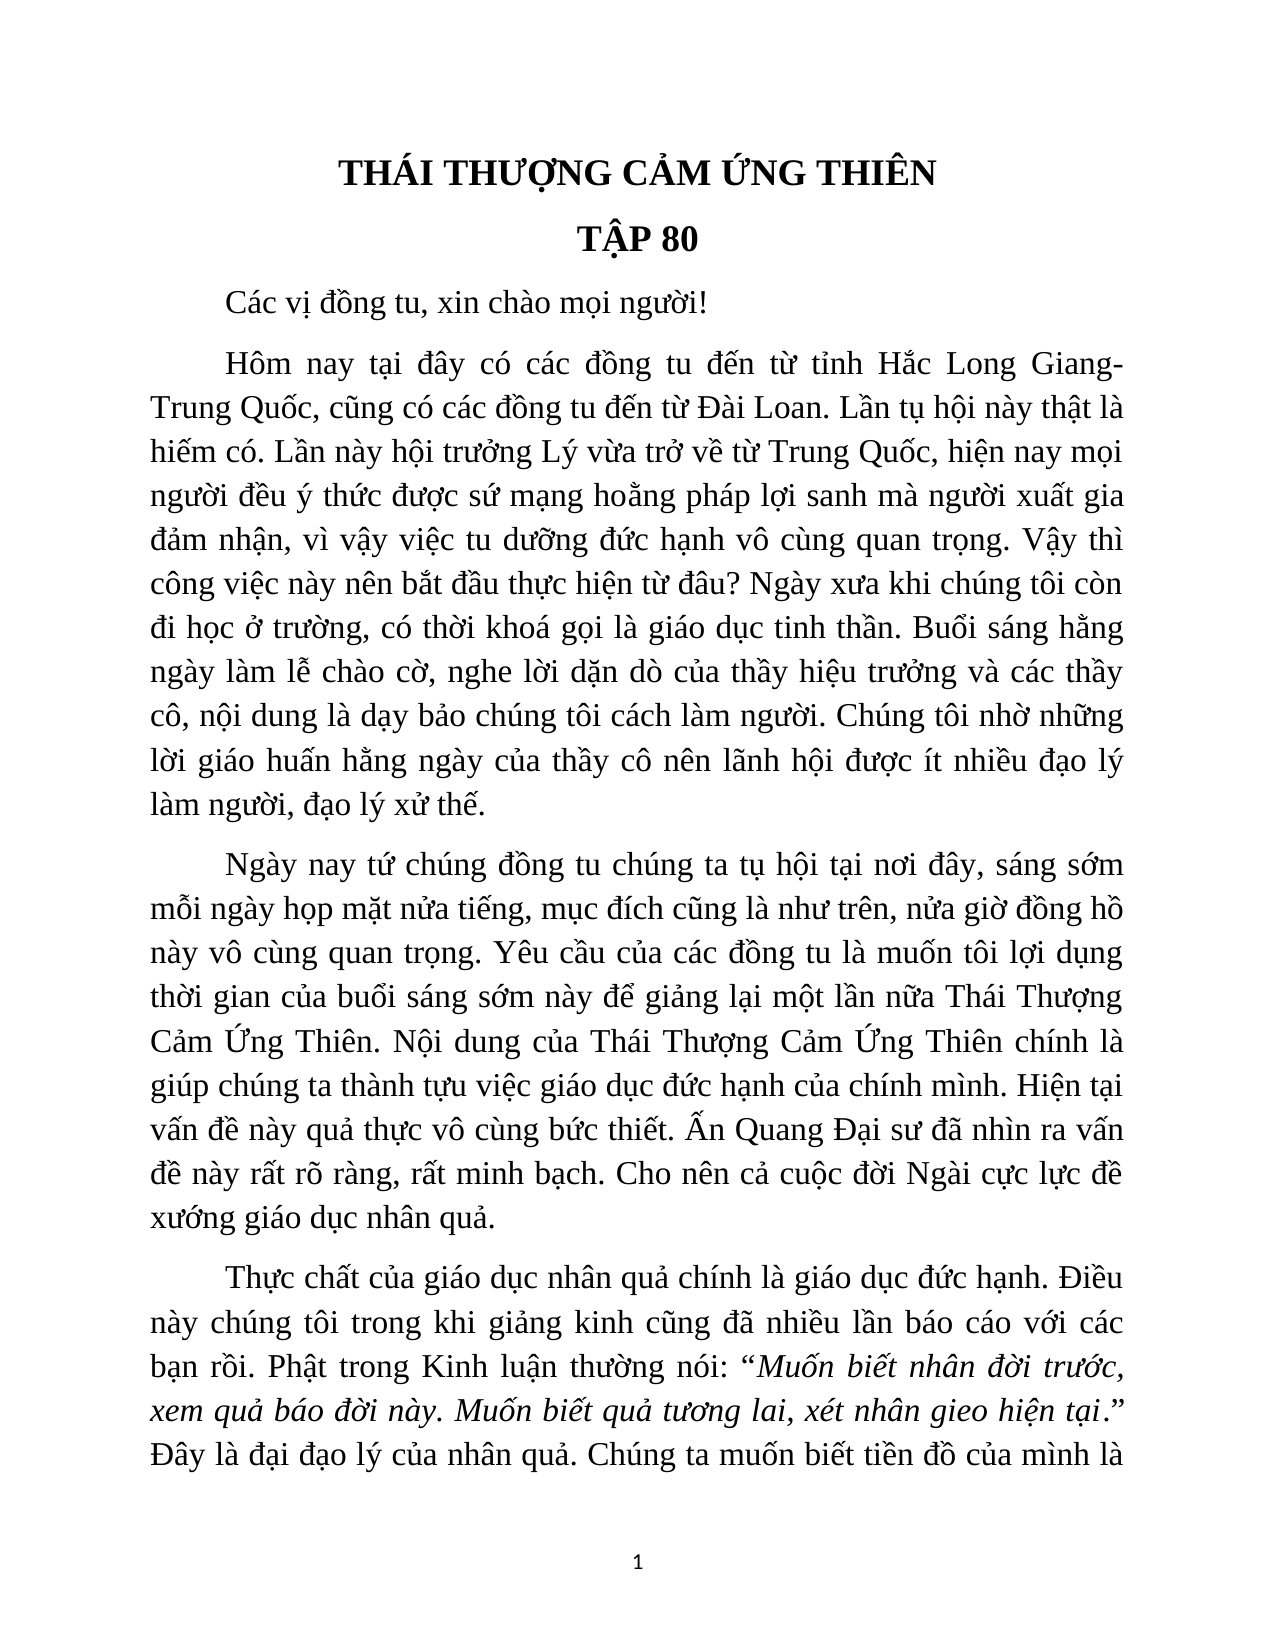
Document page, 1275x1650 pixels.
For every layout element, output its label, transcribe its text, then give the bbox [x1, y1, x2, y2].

text Các vị đồng tu, xin chào mọi người! [150, 282, 1125, 321]
text Hôm nay tại đây có các đồng tu đến từ tỉnh Hắc Long Giang- Trung Quốc, cũng có các đồng tu đến từ Đài Loan. Lần tụ hội này thật là hiếm có. Lần này hội trưởng Lý vừa trở về từ Trung Quốc, hiện nay mọi người đều ý thức được sứ mạng hoằng pháp lợi sanh mà người xuất gia đảm nhận, vì vậy việc tu dưỡng đức hạnh vô cùng quan trọng. Vậy thì công việc này nên bắt đầu thực hiện từ đâu? Ngày xưa khi chúng tôi còn đi học ở trường, có thời khoá gọi là giáo dục tinh thần. Buổi sáng hằng ngày làm lễ chào cờ, nghe lời dặn dò của thầy hiệu trưởng và các thầy cô, nội dung là dạy bảo chúng tôi cách làm người. Chúng tôi nhờ những lời giáo huấn hằng ngày của thầy cô nên lãnh hội được ít nhiều đạo lý làm người, đạo lý xử thế. [150, 343, 1125, 822]
text THÁI THƯỢNG CẢM ỨNG THIÊN [150, 150, 1125, 193]
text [150, 1258, 1125, 1472]
text Ngày nay tứ chúng đồng tu chúng ta tụ hội tại nơi đây, sáng sớm mỗi ngày họp mặt nửa tiếng, mục đích cũng là như trên, nửa giờ đồng hồ này vô cùng quan trọng. Yêu cầu của các đồng tu là muốn tôi lợi dụng thời gian của buổi sáng sớm này để giảng lại một lần nữa Thái Thượng Cảm Ứng Thiên. Nội dung của Thái Thượng Cảm Ứng Thiên chính là giúp chúng ta thành tựu việc giáo dục đức hạnh của chính mình. Hiện tại vấn đề này quả thực vô cùng bức thiết. Ấn Quang Đại sư đã nhìn ra vấn đề này rất rõ ràng, rất minh bạch. Cho nên cả cuộc đời Ngài cực lực đề xướng giáo dục nhân quả. [150, 844, 1125, 1235]
text TẬP 80 [150, 216, 1125, 259]
